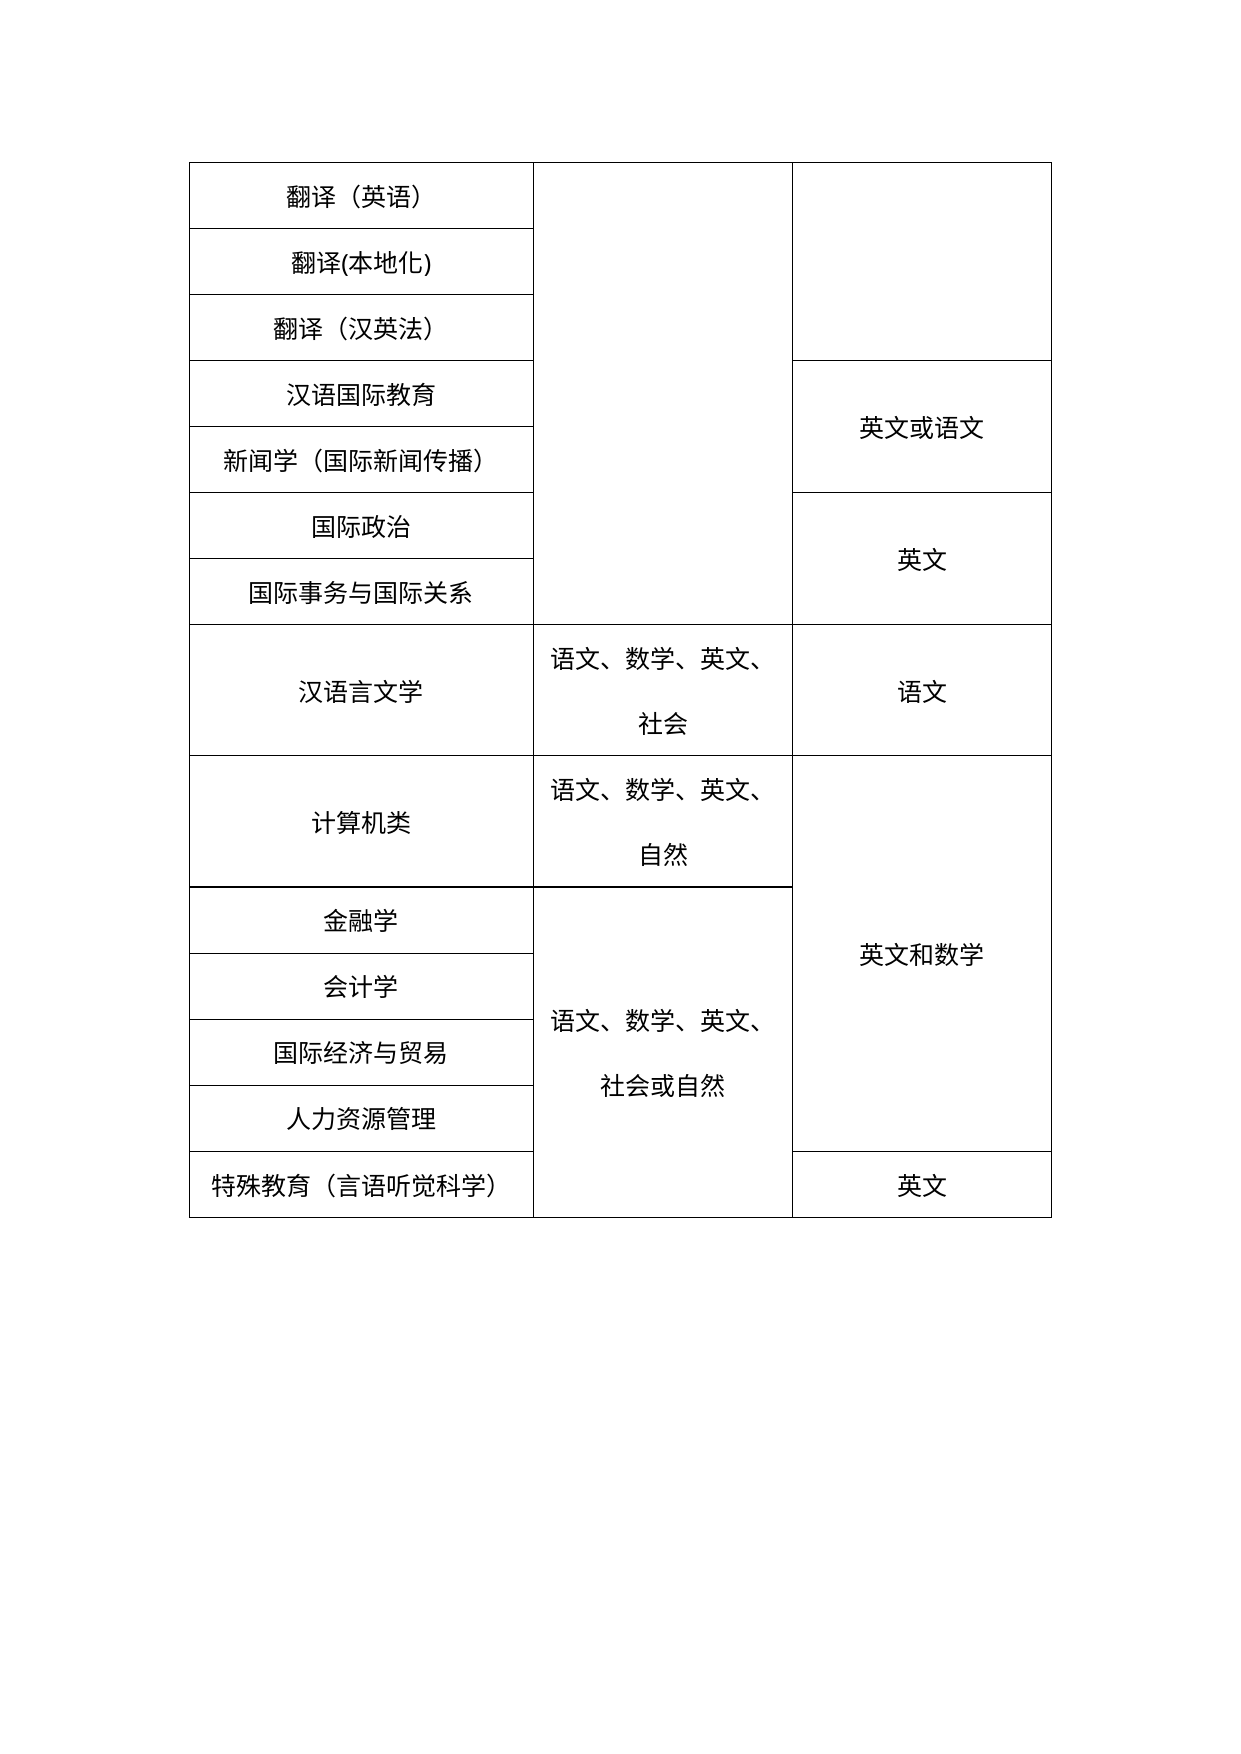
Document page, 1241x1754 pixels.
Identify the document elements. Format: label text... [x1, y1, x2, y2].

table_cell 英文 [793, 493, 1051, 624]
table_cell 国际事务与国际关系 [190, 559, 533, 624]
table_cell 人力资源管理 [190, 1086, 533, 1151]
table_cell 语文、数学、英文、社会或自然 [534, 888, 792, 1217]
table_cell 翻译（汉英法） [190, 295, 533, 360]
table_cell 汉语国际教育 [190, 361, 533, 426]
table_cell 国际经济与贸易 [190, 1020, 533, 1084]
table_cell 汉语言文学 [190, 625, 533, 755]
table_cell 金融学 [190, 888, 533, 952]
table_cell 翻译(本地化) [190, 229, 533, 294]
table_cell 新闻学（国际新闻传播） [190, 427, 533, 492]
table_cell 语文 [793, 625, 1051, 755]
table_cell 国际政治 [190, 493, 533, 558]
table_cell 语文、数学、英文、自然 [534, 756, 792, 886]
table_cell 英文或语文 [793, 361, 1051, 492]
table_cell 英文 [793, 1152, 1051, 1217]
table_cell 翻译（英语） [190, 163, 533, 228]
table_cell 计算机类 [190, 756, 533, 886]
table_cell 语文、数学、英文、社会 [534, 625, 792, 755]
table_cell 英文和数学 [793, 756, 1051, 1151]
table_cell 会计学 [190, 954, 533, 1018]
table_cell 特殊教育（言语听觉科学） [190, 1152, 533, 1217]
